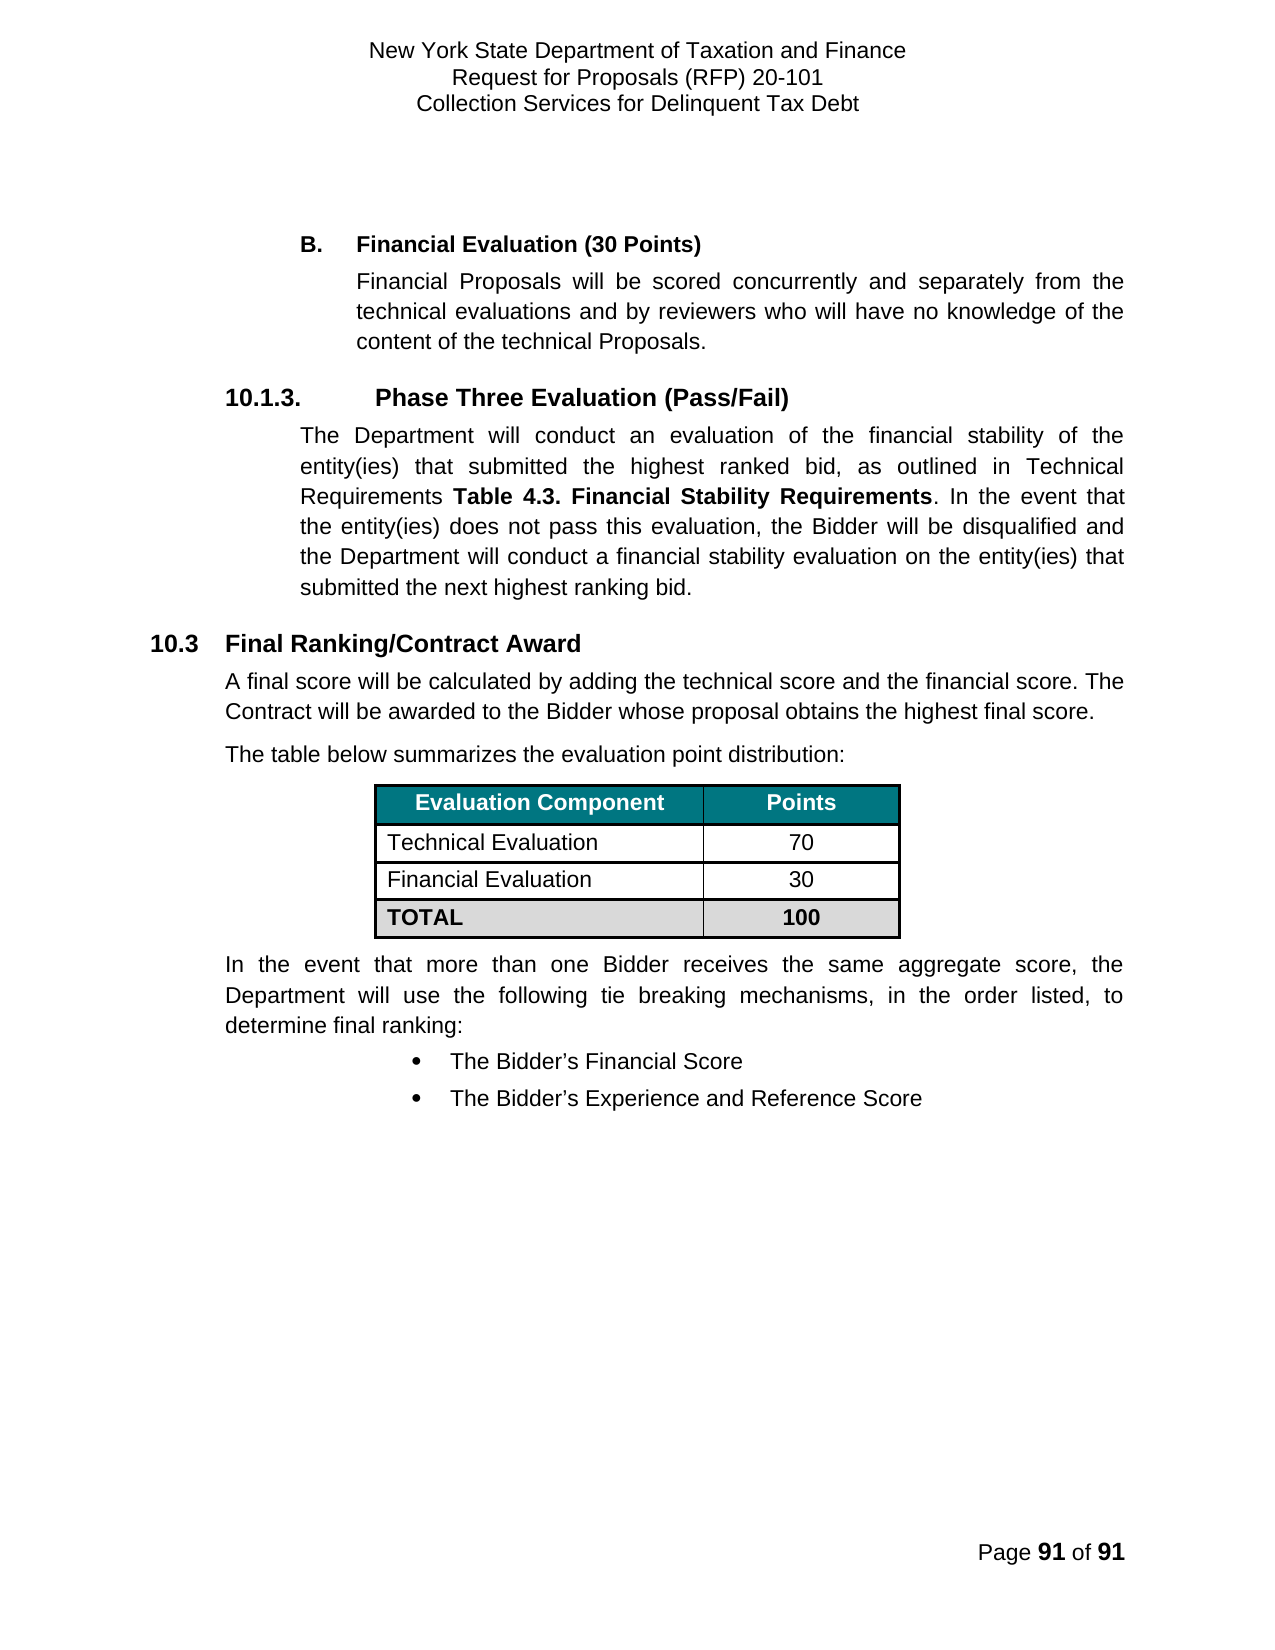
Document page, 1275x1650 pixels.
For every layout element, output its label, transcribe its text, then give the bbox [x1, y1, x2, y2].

text In the event that more than one Bidder receives the same aggregate score, the Department will use the following tie breaking mechanisms, in the order listed, to determine final ranking: [225, 951, 1125, 1038]
text Financial Proposals will be scored concurrently and separately from the technical evaluations and by reviewers who will have no knowledge of the content of the technical Proposals. [356, 268, 1125, 354]
text A final score will be calculated by adding the technical score and the financial score. The Contract will be awarded to the Bidder whose proposal obtains the highest final score. [225, 668, 1125, 724]
text The Department will conduct an evaluation of the financial stability of the entity(ies) that submitted the highest ranked bid, as outlined in Technical Requirements Table 4.3. Financial Stability Requirements. In the event that the entity(ies) does not pass this evaluation, the Bidder will be disqualified and the Department will conduct a financial stability evaluation on the entity(ies) that submitted the next highest ranking bid. [300, 422, 1125, 600]
list The Bidder’s Financial Score [412, 1048, 1125, 1074]
list Financial Evaluation (30 Points) [300, 231, 1125, 257]
table_cell 100 [704, 901, 898, 936]
table_cell Financial Evaluation [377, 864, 703, 898]
table_cell Technical Evaluation [377, 826, 703, 861]
table_header Evaluation Component [377, 787, 703, 823]
text The table below summarizes the evaluation point distribution: [225, 741, 1125, 767]
list The Bidder’s Experience and Reference Score [412, 1085, 1125, 1111]
table_header Points [704, 787, 898, 823]
table_cell 70 [704, 826, 898, 861]
table_cell 30 [704, 864, 898, 898]
subtitle Phase Three Evaluation (Pass/Fail) [225, 383, 1125, 412]
subtitle Final Ranking/Contract Award [150, 629, 1191, 657]
table_cell TOTAL [377, 901, 703, 936]
